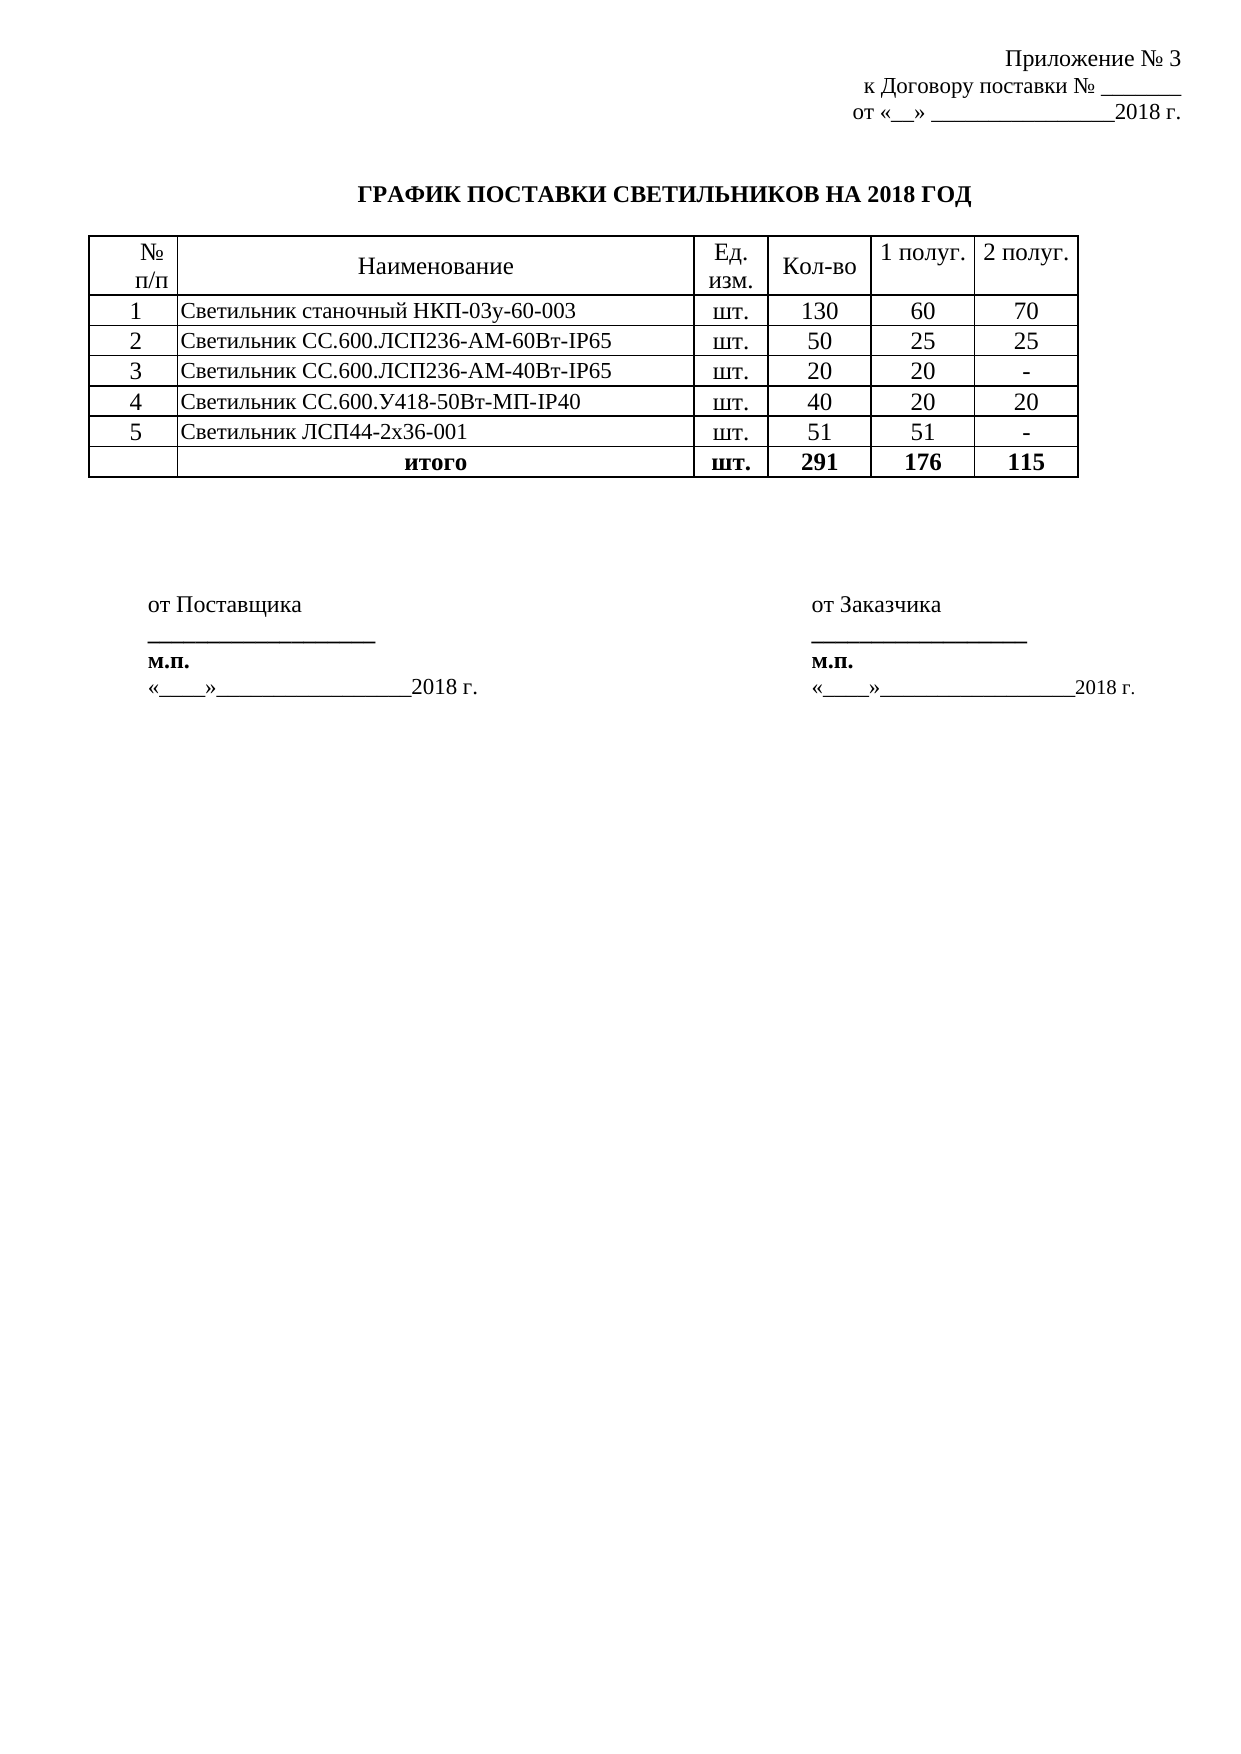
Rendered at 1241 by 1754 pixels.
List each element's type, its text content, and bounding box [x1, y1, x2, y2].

table_cell 291 [769, 447, 870, 476]
table_cell 50 [769, 326, 870, 355]
text к Договору поставки № _______ [148, 72, 1181, 98]
table_cell шт. [695, 417, 767, 446]
table_cell 51 [769, 417, 870, 446]
table_cell шт. [695, 296, 767, 324]
table_cell 4 [90, 387, 177, 415]
table_cell - [975, 417, 1077, 446]
table_cell Светильник СС.600.ЛСП236-АМ-60Вт-IP65 [178, 326, 693, 355]
text Приложение № 3 [148, 44, 1181, 72]
table_cell [90, 447, 177, 476]
table_header № п/п [90, 237, 177, 294]
text м.п. м.п. [148, 646, 1181, 673]
text от «__» ________________2018 г. [148, 98, 1181, 125]
table_cell 60 [872, 296, 974, 324]
table_cell Светильник ЛСП44-2х36-001 [178, 417, 693, 446]
table_cell 20 [769, 356, 870, 385]
text «____»_________________2018 г. «____»_________________2018 г. [148, 673, 1181, 699]
table_cell 20 [975, 387, 1077, 415]
table_cell 5 [90, 417, 177, 446]
table_header Наименование [178, 237, 693, 294]
table_cell итого [178, 447, 693, 476]
table_cell 40 [769, 387, 870, 415]
table_header Кол-во [769, 237, 870, 294]
table_cell 115 [975, 447, 1077, 476]
table_cell шт. [695, 326, 767, 355]
table_cell 1 [90, 296, 177, 324]
table_cell 70 [975, 296, 1077, 324]
table_cell 20 [872, 387, 974, 415]
table_cell шт. [695, 447, 767, 476]
table_header Ед. изм. [695, 237, 767, 294]
table_cell Светильник станочный НКП-03у-60-003 [178, 296, 693, 324]
text ГРАФИК ПОСТАВКИ СВЕТИЛЬНИКОВ НА 2018 ГОД [148, 180, 1181, 207]
table_cell 3 [90, 356, 177, 385]
table_cell 2 [90, 326, 177, 355]
table_cell Светильник СС.600.У418-50Вт-МП-IP40 [178, 387, 693, 415]
table_cell 176 [872, 447, 974, 476]
table_cell шт. [695, 387, 767, 415]
text от Поставщика от Заказчика [148, 590, 1181, 618]
table_header 2 полуг. [975, 237, 1077, 294]
table_cell 20 [872, 356, 974, 385]
table_cell Светильник СС.600.ЛСП236-АМ-40Вт-IP65 [178, 356, 693, 385]
text ___________________ __________________ [148, 618, 1181, 646]
table_cell 25 [872, 326, 974, 355]
table_cell 130 [769, 296, 870, 324]
table_cell шт. [695, 356, 767, 385]
table_cell 25 [975, 326, 1077, 355]
table_cell 51 [872, 417, 974, 446]
table_cell - [975, 356, 1077, 385]
table_header 1 полуг. [872, 237, 974, 294]
